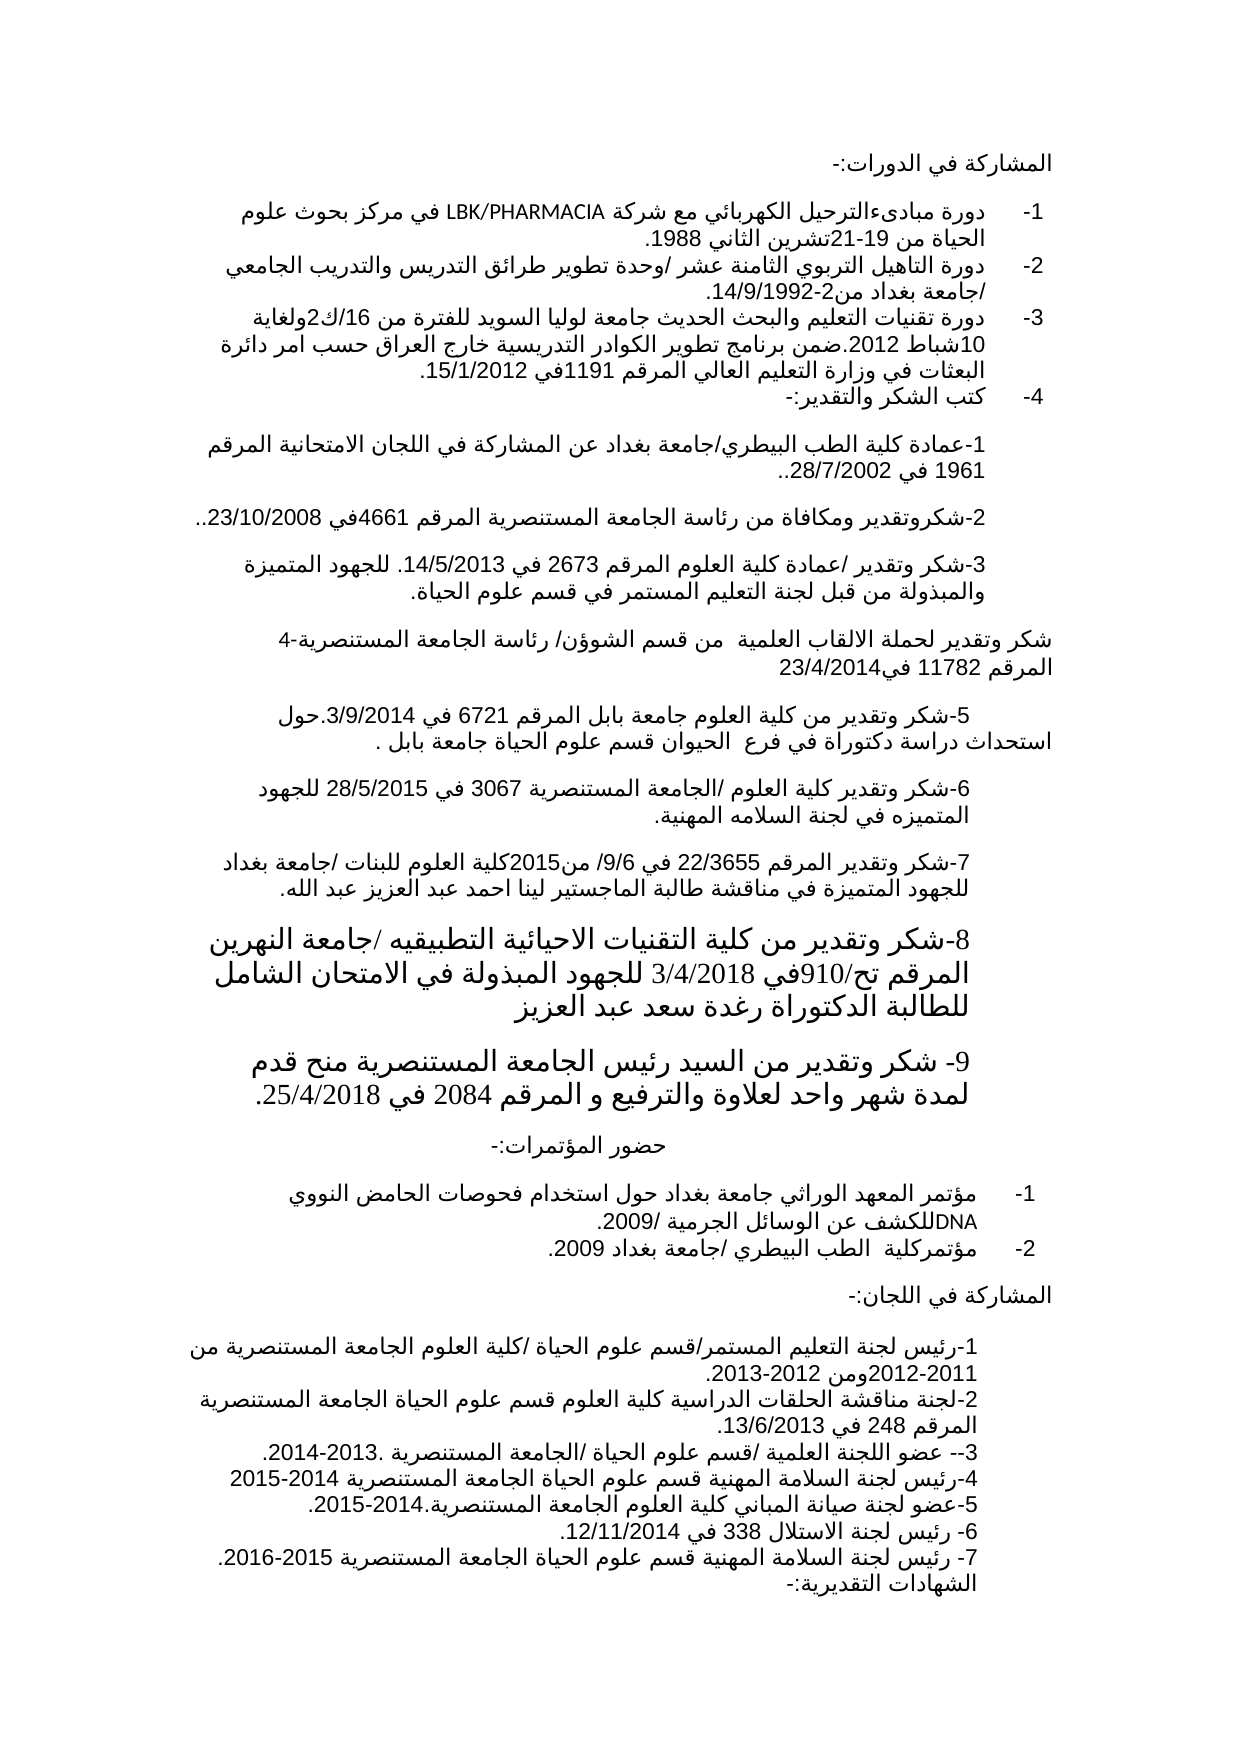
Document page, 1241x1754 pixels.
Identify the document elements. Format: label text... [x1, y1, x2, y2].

list 4-رئيس لجنة السلامة المهنية قسم علوم الحياة الجامعة المستنصرية 2014-2015 [187, 1465, 978, 1491]
list 2-لجنة مناقشة الحلقات الدراسية كلية العلوم قسم علوم الحياة الجامعة المستنصرية المرقم 248 في 13/6/2013. [187, 1386, 978, 1438]
text المشاركة في الدورات:- [187, 150, 1053, 176]
list دورة التاهيل التربوي الثامنة عشر /وحدة تطوير طرائق التدريس والتدريب الجامعي /جامعة بغداد من2-14/9/1992. [187, 252, 1023, 304]
list مؤتمركلية الطب البيطري /جامعة بغداد 2009. [187, 1235, 1015, 1261]
text 2-شكروتقدير ومكافاة من رئاسة الجامعة المستنصرية المرقم 4661في 23/10/2008.. [187, 504, 986, 530]
text 8-شكر وتقدير من كلية التقنيات الاحيائية التطبيقيه /جامعة النهرين المرقم تح/910في 3/4/2018 للجهود المبذولة في الامتحان الشامل للطالبة الدكتوراة رغدة سعد عبد العزيز [187, 922, 970, 1023]
text 7-شكر وتقدير المرقم 22/3655 في 9/6/ من2015كلية العلوم للبنات /جامعة بغداد للجهود المتميزة في مناقشة طالبة الماجستير لينا احمد عبد العزيز عبد الله. [187, 849, 970, 901]
text 1-عمادة كلية الطب البيطري/جامعة بغداد عن المشاركة في اللجان الامتحانية المرقم 1961 في 28/7/2002.. [187, 431, 986, 483]
list 6- رئيس لجنة الاستلال 338 في 12/11/2014. [187, 1518, 978, 1544]
text 3-شكر وتقدير /عمادة كلية العلوم المرقم 2673 في 14/5/2013. للجهود المتميزة والمبذولة من قبل لجنة التعليم المستمر في قسم علوم الحياة. [187, 551, 986, 604]
list دورة تقنيات التعليم والبحث الحديث جامعة لوليا السويد للفترة من 16/ك2ولغاية 10شباط 2012.ضمن برنامج تطوير الكوادر التدريسية خارج العراق حسب امر دائرة البعثات في وزارة التعليم العالي المرقم 1191في 15/1/2012. [187, 304, 1023, 383]
list 7- رئيس لجنة السلامة المهنية قسم علوم الحياة الجامعة المستنصرية 2015-2016. [187, 1544, 978, 1570]
list مؤتمر المعهد الوراثي جامعة بغداد حول استخدام فحوصات الحامض النووي DNAللكشف عن الوسائل الجرمية /2009. [187, 1179, 1015, 1235]
text 6-شكر وتقدير كلية العلوم /الجامعة المستنصرية 3067 في 28/5/2015 للجهود المتميزه في لجنة السلامه المهنية. [187, 775, 970, 828]
list الشهادات التقديرية:- [187, 1570, 978, 1597]
list كتب الشكر والتقدير:- [187, 383, 1023, 410]
text 5-شكر وتقدير من كلية العلوم جامعة بابل المرقم 6721 في 3/9/2014.حول استحداث دراسة دكتوراة في فرع الحيوان قسم علوم الحياة جامعة بابل . [187, 702, 1053, 754]
list 5-عضو لجنة صيانة المباني كلية العلوم الجامعة المستنصرية.2014-2015. [187, 1491, 978, 1518]
text 9- شكر وتقدير من السيد رئيس الجامعة المستنصرية منح قدم لمدة شهر واحد لعلاوة والترفيع و المرقم 2084 في 25/4/2018. [187, 1044, 970, 1111]
list دورة مبادىءالترحيل الكهربائي مع شركة LBK/PHARMACIA في مركز بحوث علوم الحياة من 19-21تشرين الثاني 1988. [187, 197, 1023, 252]
text حضور المؤتمرات:- [187, 1132, 970, 1158]
list 1-رئيس لجنة التعليم المستمر/قسم علوم الحياة /كلية العلوم الجامعة المستنصرية من 2011-2012ومن 2012-2013. [187, 1333, 978, 1386]
text المشاركة في اللجان:- [187, 1282, 1053, 1308]
text 4-شكر وتقدير لحملة الالقاب العلمية من قسم الشوؤن/ رئاسة الجامعة المستنصرية المرقم 11782 في23/4/2014 [173, 625, 1053, 681]
list 3-- عضو اللجنة العلمية /قسم علوم الحياة /الجامعة المستنصرية .2013-2014. [187, 1438, 978, 1465]
